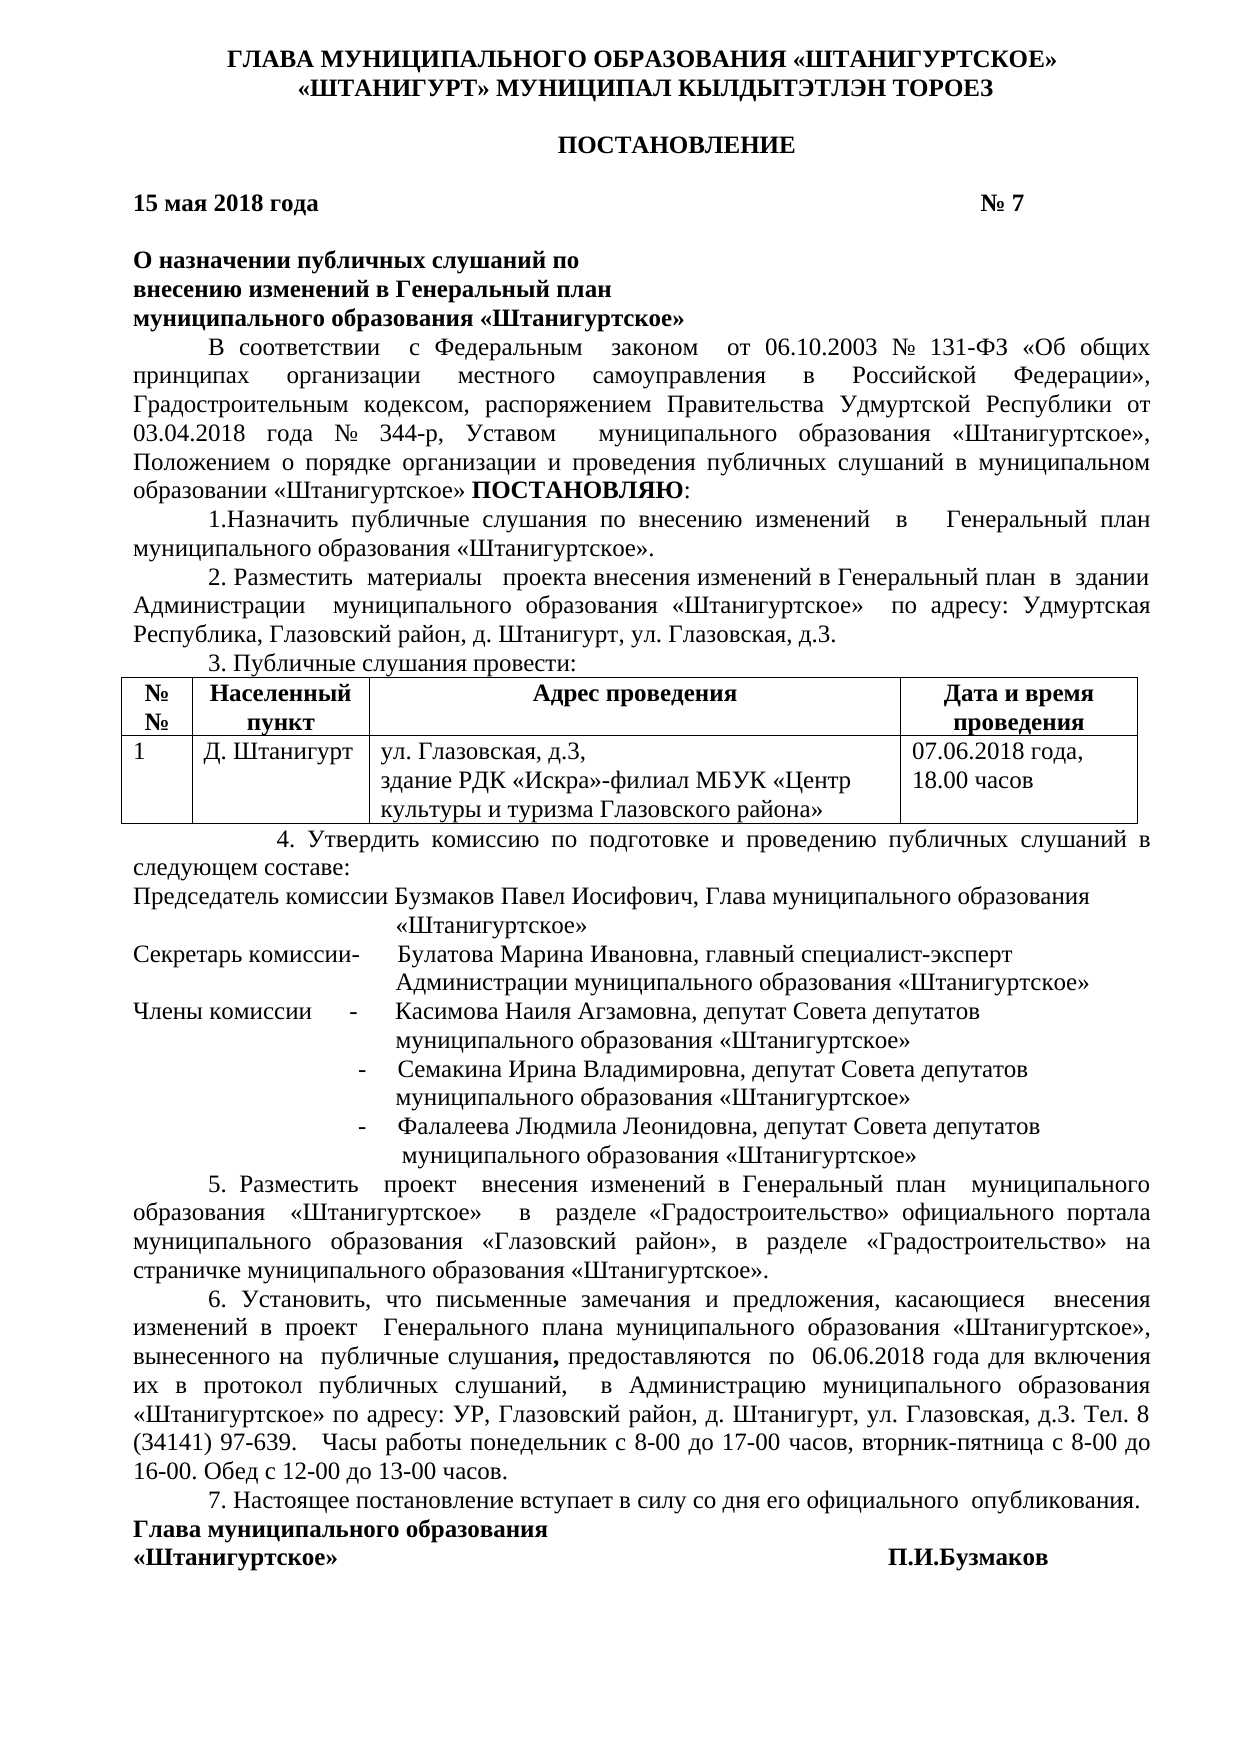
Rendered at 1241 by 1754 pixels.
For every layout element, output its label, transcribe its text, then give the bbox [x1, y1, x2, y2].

text ГЛАВА МУНИЦИПАЛЬНОГО ОБРАЗОВАНИЯ «ШТАНИГУРТСКОЕ» [133, 44, 1152, 73]
text 1.Назначить публичные слушания по внесению изменений в Генеральный план муниципального образования «Штанигуртское». [133, 504, 1151, 562]
text 2. Разместить материалы проекта внесения изменений в Генеральный план в здании Администрации муниципального образования «Штанигуртское» по адресу: Удмуртская Республика, Глазовский район, д. Штанигурт, ул. Глазовская, д.3. [133, 562, 1152, 648]
text Члены комиссии - Касимова Наиля Агзамовна, депутат Совета депутатов [133, 996, 1152, 1025]
text 15 мая 2018 года № 7 [133, 188, 1152, 217]
text «Штанигуртское» П.И.Бузмаков [133, 1542, 1152, 1571]
table_header Дата и время проведения [901, 678, 1137, 735]
table_cell ул. Глазовская, д.3, здание РДК «Искра»-филиал МБУК «Центр культуры и туризма Глазовского района» [370, 736, 900, 823]
table_cell 1 [122, 736, 192, 823]
table_header Населенный пункт [193, 678, 369, 735]
text муниципального образования «Штанигуртское» [133, 1082, 1152, 1111]
table_cell 07.06.2018 года, 18.00 часов [901, 736, 1137, 823]
table_header №№ [122, 678, 192, 735]
text муниципального образования «Штанигуртское» [133, 303, 1152, 332]
text «Штанигуртское» [133, 910, 1152, 939]
text 3. Публичные слушания провести: [133, 648, 1152, 677]
text - Фалалеева Людмила Леонидовна, депутат Совета депутатов [133, 1111, 1152, 1140]
text Глава муниципального образования [133, 1514, 1152, 1542]
table_cell Д. Штанигурт [193, 736, 369, 823]
text 4. Утвердить комиссию по подготовке и проведению публичных слушаний в следующем составе: [133, 824, 1152, 881]
text «ШТАНИГУРТ» МУНИЦИПАЛ КЫЛДЫТЭТЛЭН ТОРОЕЗ [133, 73, 1152, 102]
text внесению изменений в Генеральный план [133, 274, 1152, 303]
text ПОСТАНОВЛЕНИЕ [133, 131, 1152, 159]
table_header Адрес проведения [370, 678, 900, 735]
text Председатель комиссии Бузмаков Павел Иосифович, Глава муниципального образования [133, 881, 1152, 910]
text В соответствии с Федеральным законом от 06.10.2003 № 131-ФЗ «Об общих принципах организации местного самоуправления в Российской Федерации», Градостроительным кодексом, распоряжением Правительства Удмуртской Республики от 03.04.2018 года № 344-р, Уставом муниципального образования «Штанигуртское», Положением о порядке организации и проведения публичных слушаний в муниципальном образовании «Штанигуртское» ПОСТАНОВЛЯЮ: [133, 332, 1152, 504]
text Секретарь комиссии- Булатова Марина Ивановна, главный специалист-эксперт [133, 939, 1152, 967]
text - Семакина Ирина Владимировна, депутат Совета депутатов [133, 1054, 1152, 1082]
text 5. Разместить проект внесения изменений в Генеральный план муниципального образования «Штанигуртское» в разделе «Градостроительство» официального портала муниципального образования «Глазовский район», в разделе «Градостроительство» на страничке муниципального образования «Штанигуртское». [133, 1169, 1152, 1284]
text муниципального образования «Штанигуртское» [133, 1025, 1152, 1054]
text О назначении публичных слушаний по [133, 246, 1152, 274]
text Администрации муниципального образования «Штанигуртское» [133, 967, 1152, 996]
text 6. Установить, что письменные замечания и предложения, касающиеся внесения изменений в проект Генерального плана муниципального образования «Штанигуртское», вынесенного на публичные слушания, предоставляются по 06.06.2018 года для включения их в протокол публичных слушаний, в Администрацию муниципального образования «Штанигуртское» по адресу: УР, Глазовский район, д. Штанигурт, ул. Глазовская, д.3. Тел. 8 (34141) 97-639. Часы работы понедельник с 8-00 до 17-00 часов, вторник-пятница с 8-00 до 16-00. Обед с 12-00 до 13-00 часов. [133, 1284, 1152, 1485]
text 7. Настоящее постановление вступает в силу со дня его официального опубликования. [133, 1485, 1152, 1514]
text муниципального образования «Штанигуртское» [133, 1140, 1152, 1169]
